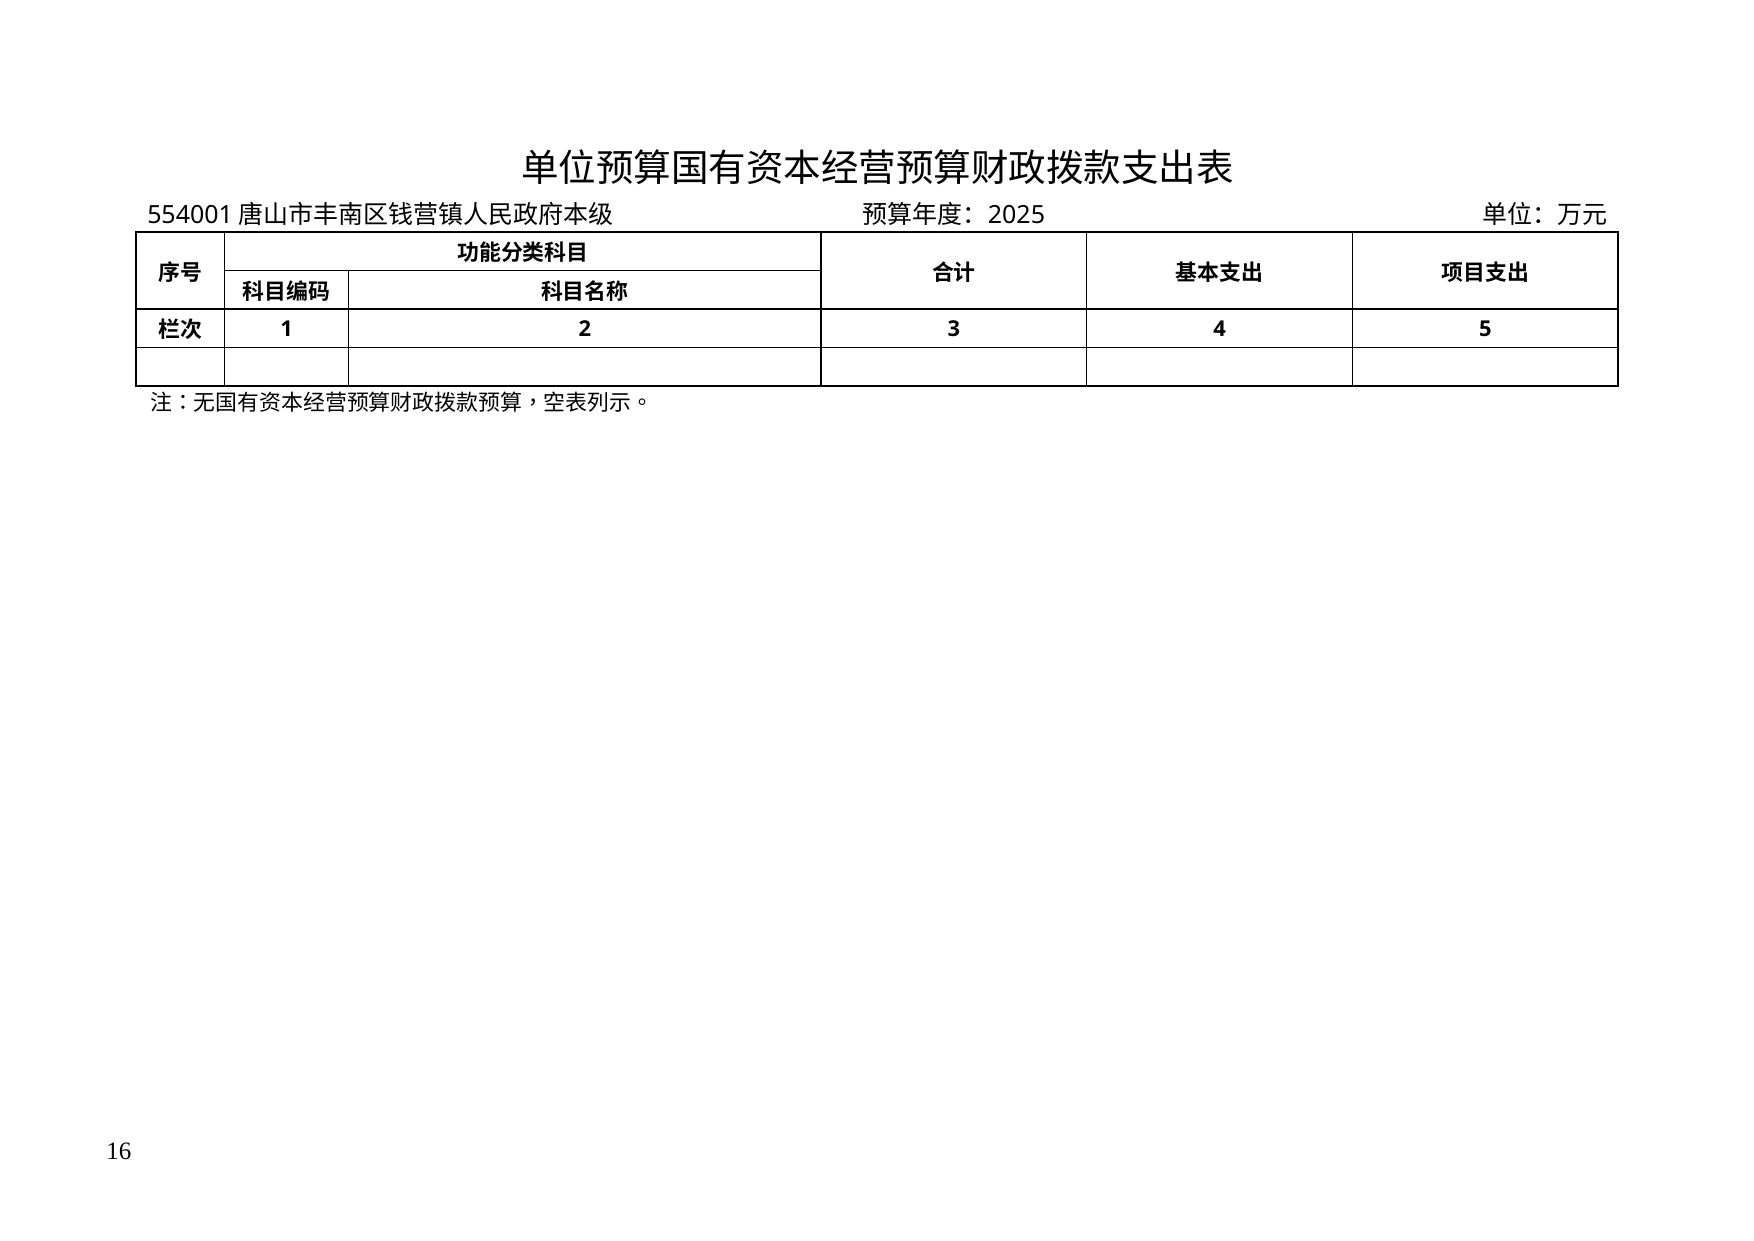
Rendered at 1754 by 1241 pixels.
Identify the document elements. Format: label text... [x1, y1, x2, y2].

table_cell 序号 [137, 233, 224, 308]
table_cell 基本支出 [1087, 233, 1352, 308]
text 单位预算国有资本经营预算财政拨款支出表 [106, 142, 1648, 193]
text 注：无国有资本经营预算财政拨款预算，空表列示。 [106, 387, 1648, 416]
table_header 554001唐山市丰南区钱营镇人民政府本级 [137, 195, 820, 231]
table_cell [349, 348, 820, 385]
table_cell 科目编码 [225, 271, 348, 308]
table_cell [1087, 348, 1352, 385]
table_cell 1 [225, 310, 348, 347]
table_cell [1353, 348, 1617, 385]
table_cell 项目支出 [1353, 233, 1617, 308]
table_cell 栏次 [137, 310, 224, 347]
table_cell 科目名称 [349, 271, 820, 308]
table_cell [822, 348, 1086, 385]
table_header 预算年度：2025 [822, 195, 1086, 231]
table_cell 3 [822, 310, 1086, 347]
table_cell 2 [349, 310, 820, 347]
table_cell 5 [1353, 310, 1617, 347]
table_cell 4 [1087, 310, 1352, 347]
table_cell 功能分类科目 [225, 233, 820, 270]
table_cell [225, 348, 348, 385]
table_header 单位：万元 [1087, 195, 1617, 231]
table_cell [137, 348, 224, 385]
table_cell 合计 [822, 233, 1086, 308]
